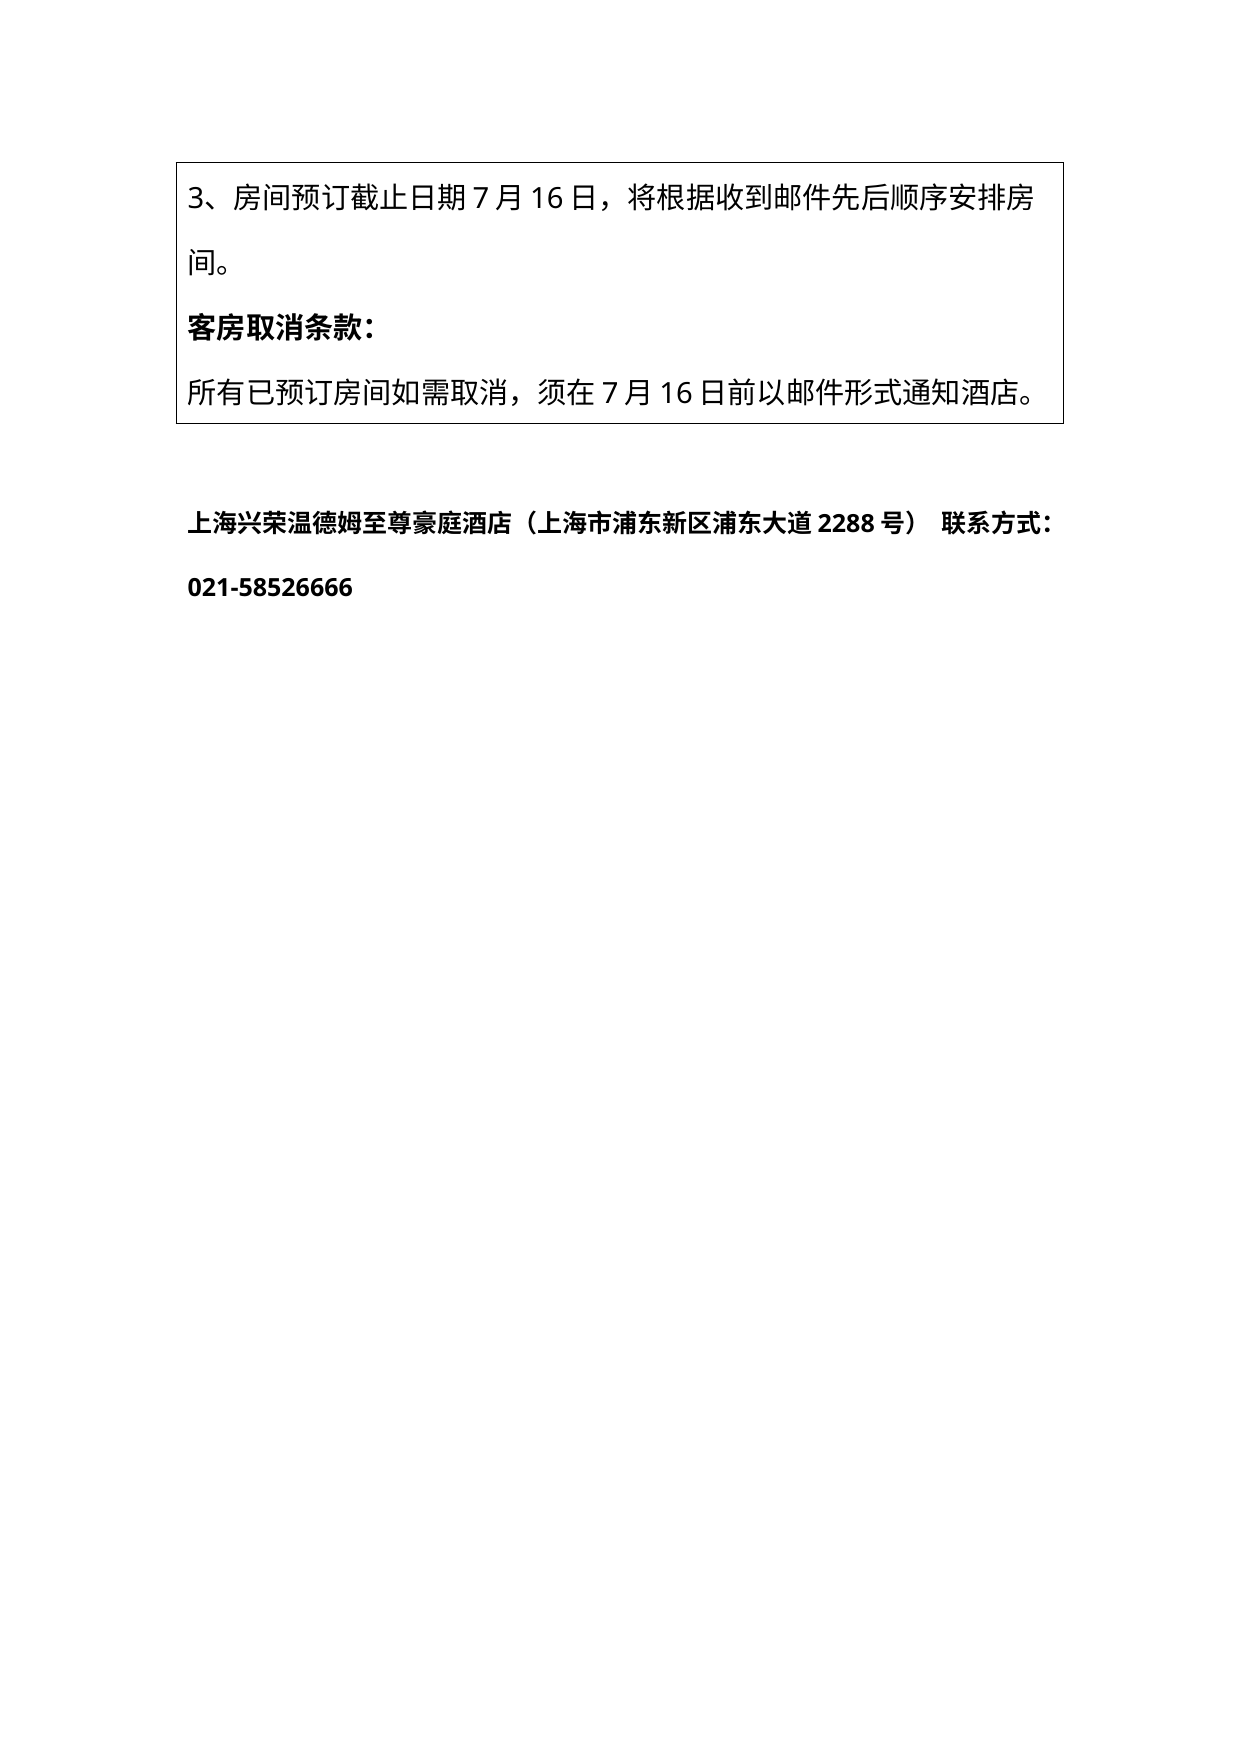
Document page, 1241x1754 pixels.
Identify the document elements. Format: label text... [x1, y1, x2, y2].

subtitle 上海兴荣温德姆至尊豪庭酒店（上海市浦东新区浦东大道2288号） 联系方式：021-58526666 [187, 489, 1053, 619]
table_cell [177, 163, 1063, 423]
